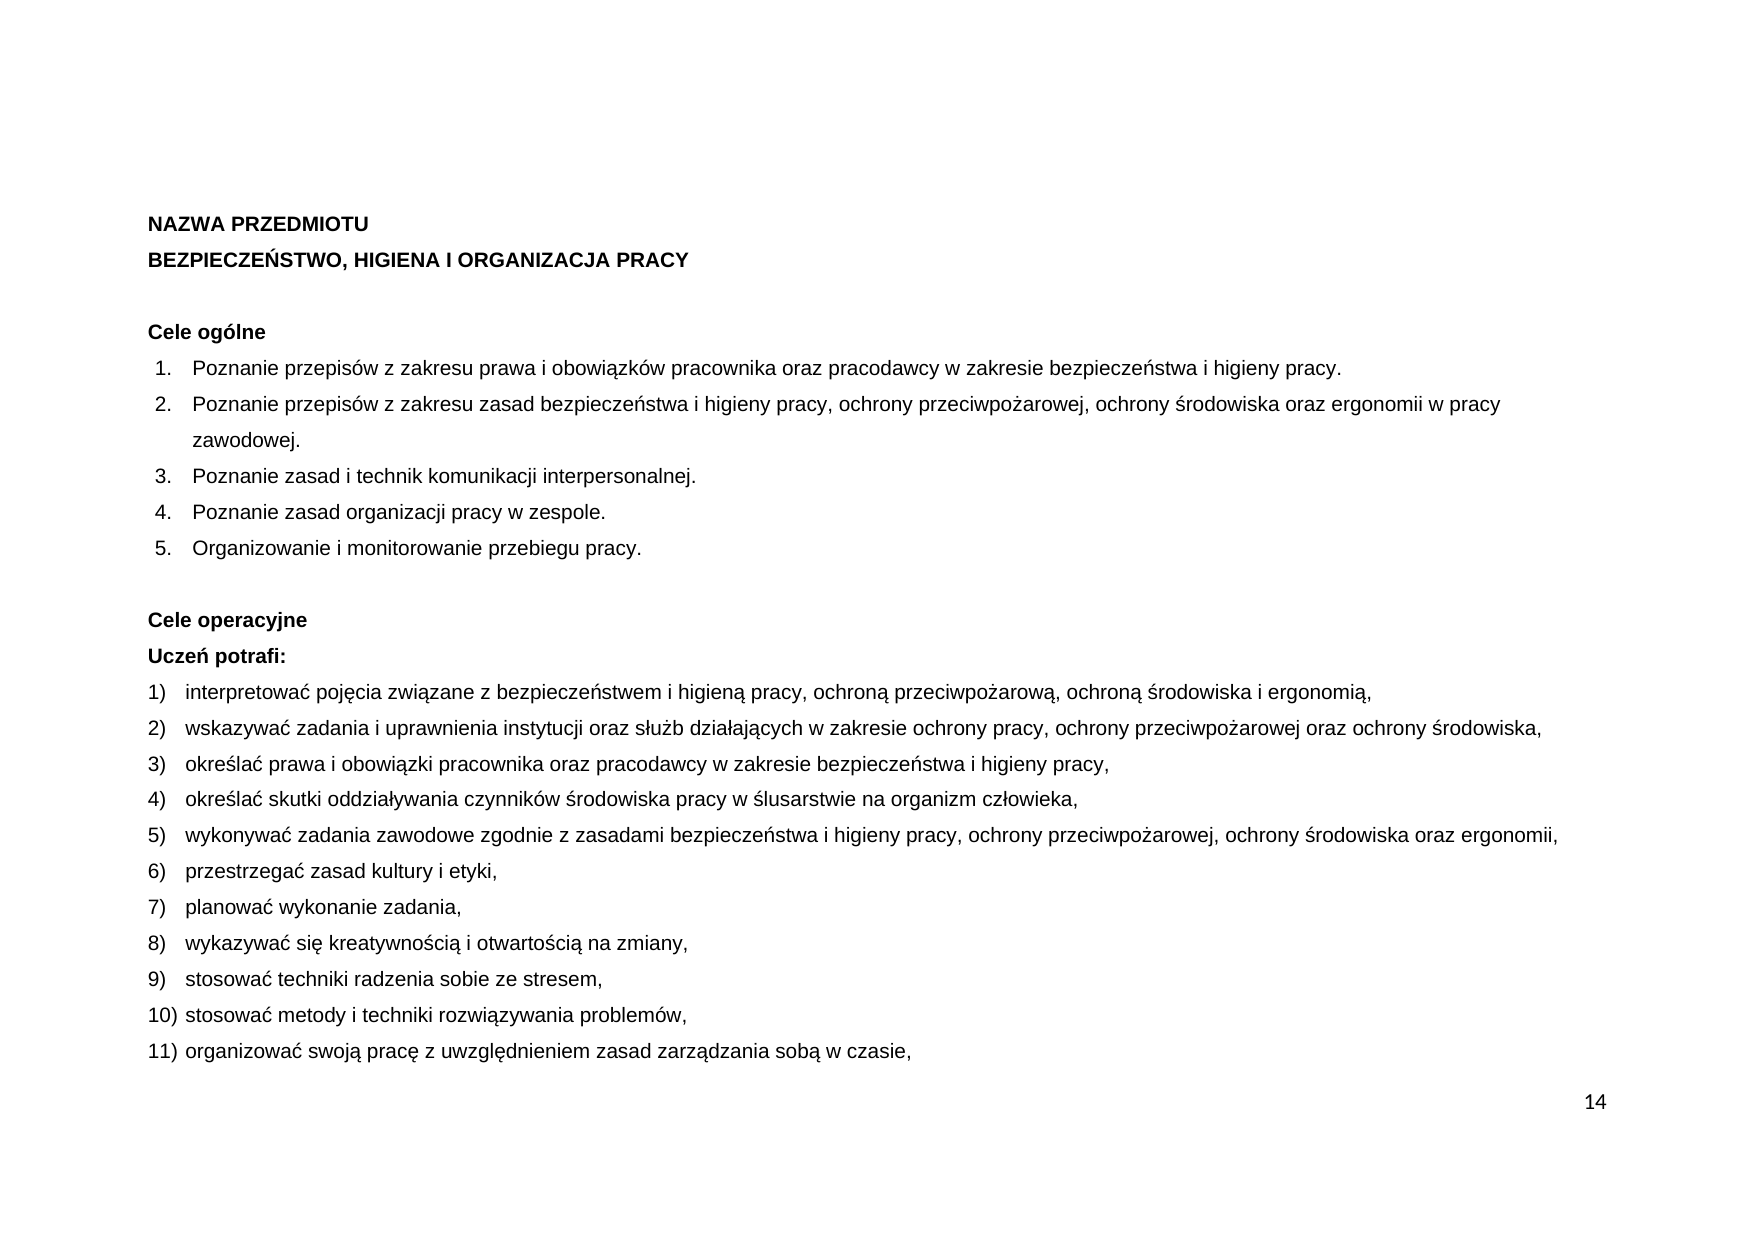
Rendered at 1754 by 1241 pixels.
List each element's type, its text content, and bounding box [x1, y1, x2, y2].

list interpretować pojęcia związane z bezpieczeństwem i higieną pracy, ochroną przeciwpożarową, ochroną środowiska i ergonomią, [148, 679, 1606, 703]
list stosować metody i techniki rozwiązywania problemów, [148, 1003, 1606, 1027]
list wykonywać zadania zawodowe zgodnie z zasadami bezpieczeństwa i higieny pracy, ochrony przeciwpożarowej, ochrony środowiska oraz ergonomii, [148, 823, 1606, 847]
list Poznanie przepisów z zakresu zasad bezpieczeństwa i higieny pracy, ochrony przeciwpożarowej, ochrony środowiska oraz ergonomii w pracy zawodowej. [154, 392, 1606, 452]
list stosować techniki radzenia sobie ze stresem, [148, 967, 1606, 991]
text BEZPIECZEŃSTWO, HIGIENA I ORGANIZACJA PRACY [148, 248, 1606, 272]
list Poznanie przepisów z zakresu prawa i obowiązków pracownika oraz pracodawcy w zakresie bezpieczeństwa i higieny pracy. [154, 356, 1606, 380]
list Poznanie zasad organizacji pracy w zespole. [154, 500, 1606, 524]
list Organizowanie i monitorowanie przebiegu pracy. [154, 536, 1606, 560]
list określać prawa i obowiązki pracownika oraz pracodawcy w zakresie bezpieczeństwa i higieny pracy, [148, 751, 1606, 775]
text NAZWA PRZEDMIOTU [148, 212, 1606, 236]
list wykazywać się kreatywnością i otwartością na zmiany, [148, 931, 1606, 955]
text Uczeń potrafi: [148, 643, 1606, 667]
list planować wykonanie zadania, [148, 895, 1606, 919]
list określać skutki oddziaływania czynników środowiska pracy w ślusarstwie na organizm człowieka, [148, 787, 1606, 811]
list Poznanie zasad i technik komunikacji interpersonalnej. [154, 464, 1606, 488]
text Cele operacyjne [148, 608, 1606, 632]
list wskazywać zadania i uprawnienia instytucji oraz służb działających w zakresie ochrony pracy, ochrony przeciwpożarowej oraz ochrony środowiska, [148, 715, 1606, 739]
list organizować swoją pracę z uwzględnieniem zasad zarządzania sobą w czasie, [148, 1039, 1606, 1063]
list przestrzegać zasad kultury i etyki, [148, 859, 1606, 883]
text Cele ogólne [148, 320, 1606, 344]
